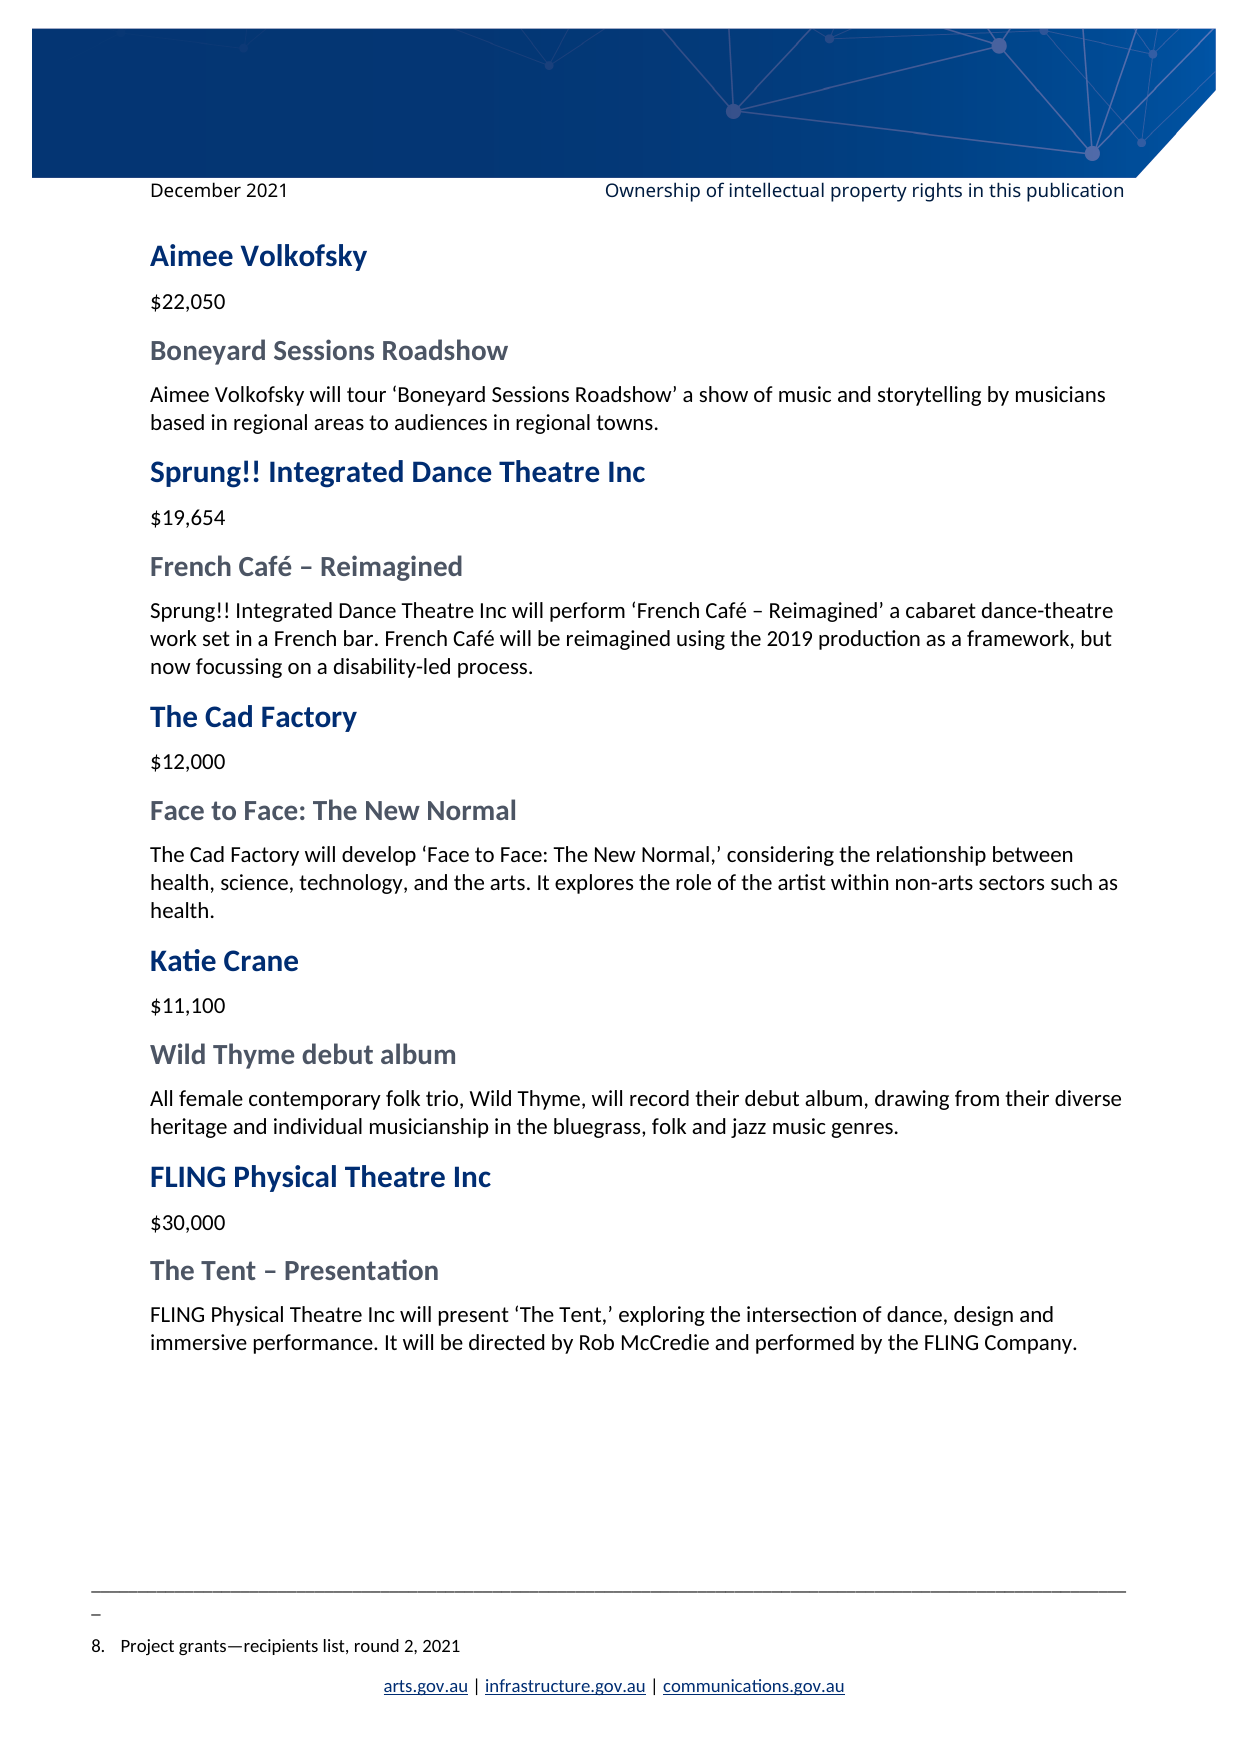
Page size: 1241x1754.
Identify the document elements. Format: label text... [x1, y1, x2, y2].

subtitle Boneyard Sessions Roadshow [150, 332, 1137, 367]
subtitle Sprung!! Integrated Dance Theatre Inc [150, 452, 1137, 491]
text FLING Physical Theatre Inc will present ‘The Tent,’ exploring the intersection of dance, design and immersive performance. It will be directed by Rob McCredie and performed by the FLING Company. [150, 1300, 1137, 1356]
subtitle Face to Face: The New Normal [150, 792, 1137, 828]
subtitle The Cad Factory [150, 697, 1137, 735]
text $22,050 [150, 287, 1137, 315]
text Aimee Volkofsky will tour ‘Boneyard Sessions Roadshow’ a show of music and storytelling by musicians based in regional areas to audiences in regional towns. [150, 380, 1137, 436]
text All female contemporary folk trio, Wild Thyme, will record their debut album, drawing from their diverse heritage and individual musicianship in the bluegrass, folk and jazz music genres. [150, 1084, 1137, 1140]
text $11,100 [150, 991, 1137, 1019]
text $19,654 [150, 503, 1137, 531]
text $12,000 [150, 747, 1137, 775]
text $30,000 [150, 1208, 1137, 1236]
subtitle The Tent – Presentation [150, 1252, 1137, 1288]
subtitle FLING Physical Theatre Inc [150, 1157, 1137, 1195]
subtitle Aimee Volkofsky [150, 236, 1137, 274]
picture [2, 0, 1241, 178]
text Sprung!! Integrated Dance Theatre Inc will perform ‘French Café – Reimagined’ a cabaret dance-theatre work set in a French bar. French Café will be reimagined using the 2019 production as a framework, but now focussing on a disability-led process. [150, 596, 1137, 680]
subtitle Wild Thyme debut album [150, 1036, 1137, 1072]
subtitle Katie Crane [150, 941, 1137, 979]
text The Cad Factory will develop ‘Face to Face: The New Normal,’ considering the relationship between health, science, technology, and the arts. It explores the role of the artist within non-arts sectors such as health. [150, 840, 1137, 924]
subtitle French Café – Reimagined [150, 548, 1137, 583]
